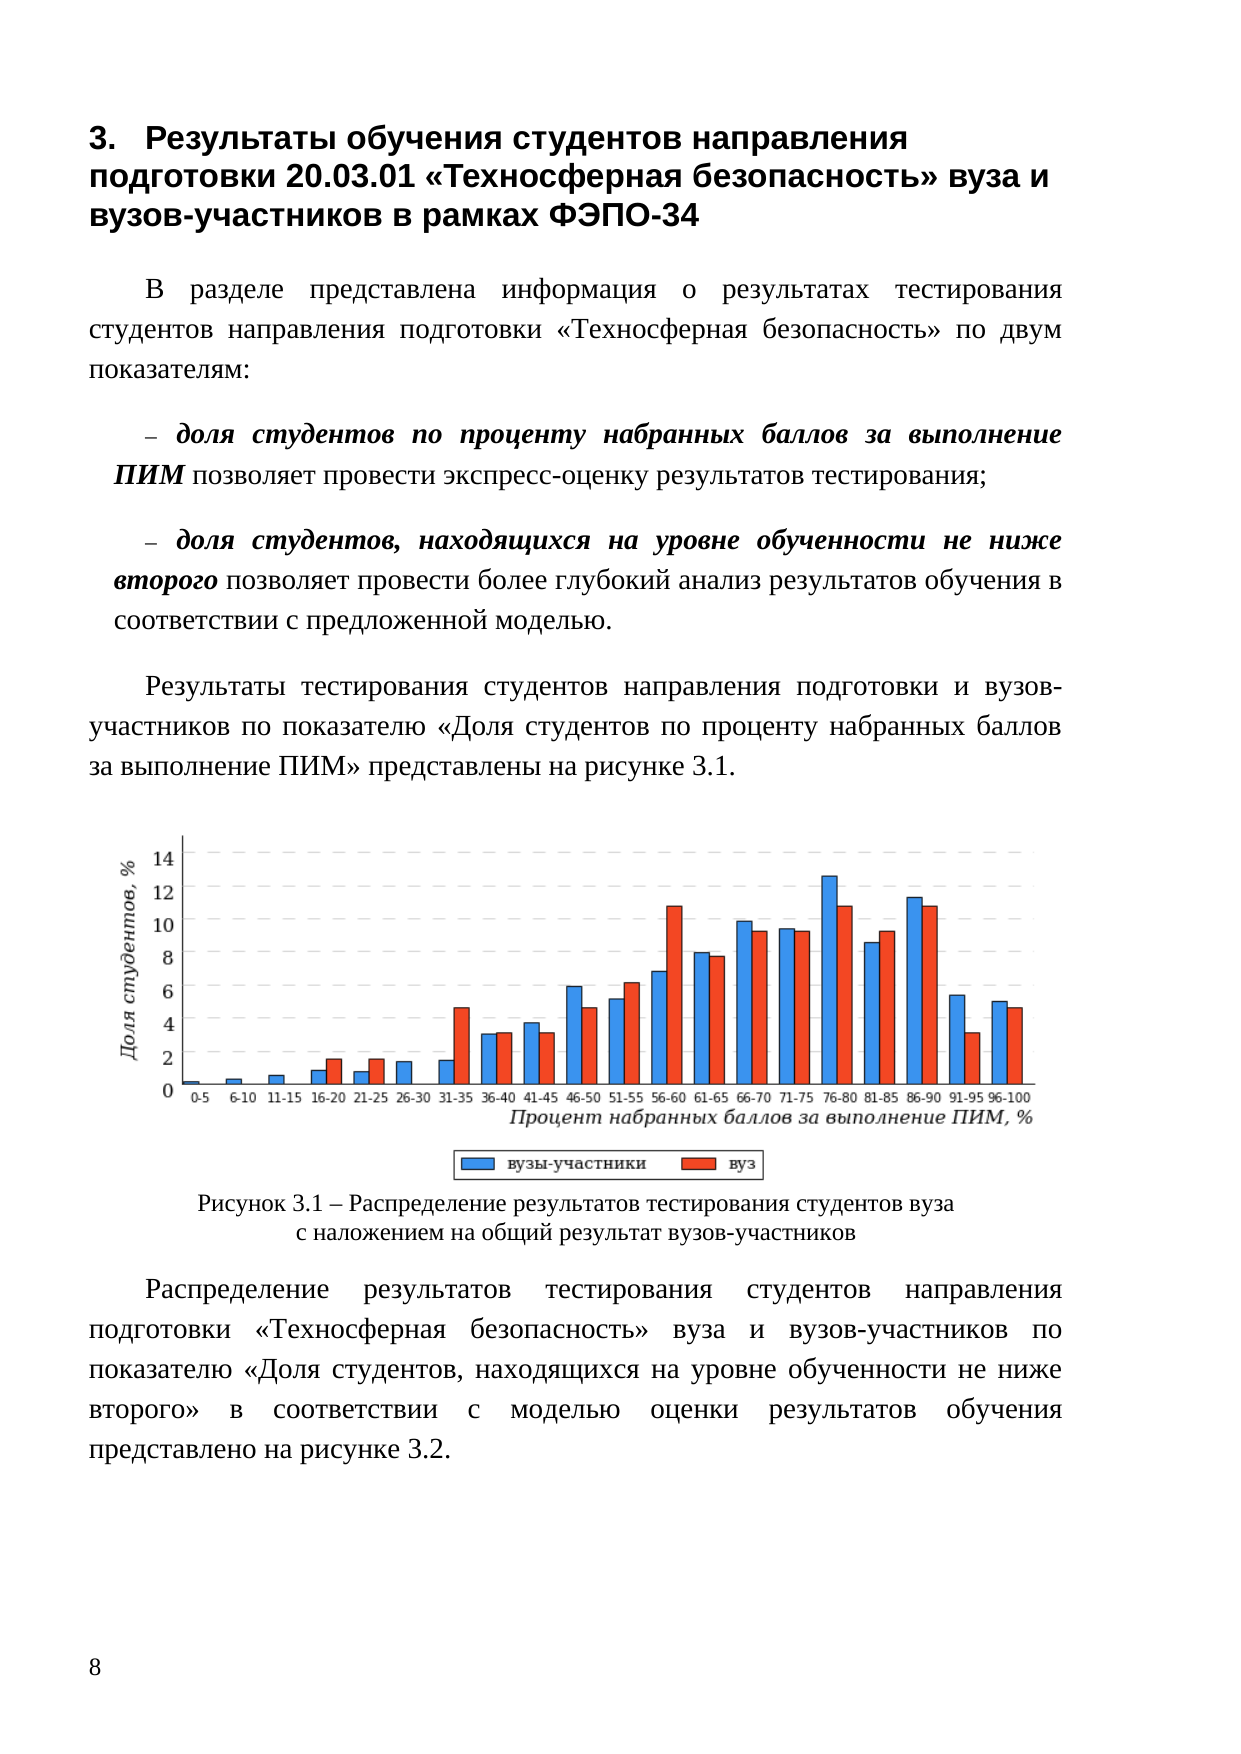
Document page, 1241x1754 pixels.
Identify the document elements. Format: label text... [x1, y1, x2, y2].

text Распределение результатов тестирования студентов направления подготовки «Техносферная безопасность» вуза и вузов-участников по показателю «Доля студентов, находящихся на уровне обученности не ниже второго» в соответствии с моделью оценки результатов обучения представлено на рисунке 3.2. [88, 1271, 1063, 1465]
text В разделе представлена информация о результатах тестирования студентов направления подготовки «Техносферная безопасность» по двум показателям: [88, 271, 1063, 385]
list доля студентов по проценту набранных баллов за выполнение ПИМ позволяет провести экспресс-оценку результатов тестирования; [113, 417, 1063, 490]
text Результаты тестирования студентов направления подготовки и вузов-участников по показателю «Доля студентов по проценту набранных баллов за выполнение ПИМ» представлены на рисунке 3.1. [88, 668, 1063, 782]
subtitle Результаты обучения студентов направления подготовки 20.03.01 «Техносферная безопасность» вуза и вузов-участников в рамках ФЭПО-34 [88, 118, 1063, 233]
picture [107, 813, 1053, 1189]
list доля студентов, находящихся на уровне обученности не ниже второго позволяет провести более глубокий анализ результатов обучения в соответствии с предложенной моделью. [113, 522, 1063, 636]
